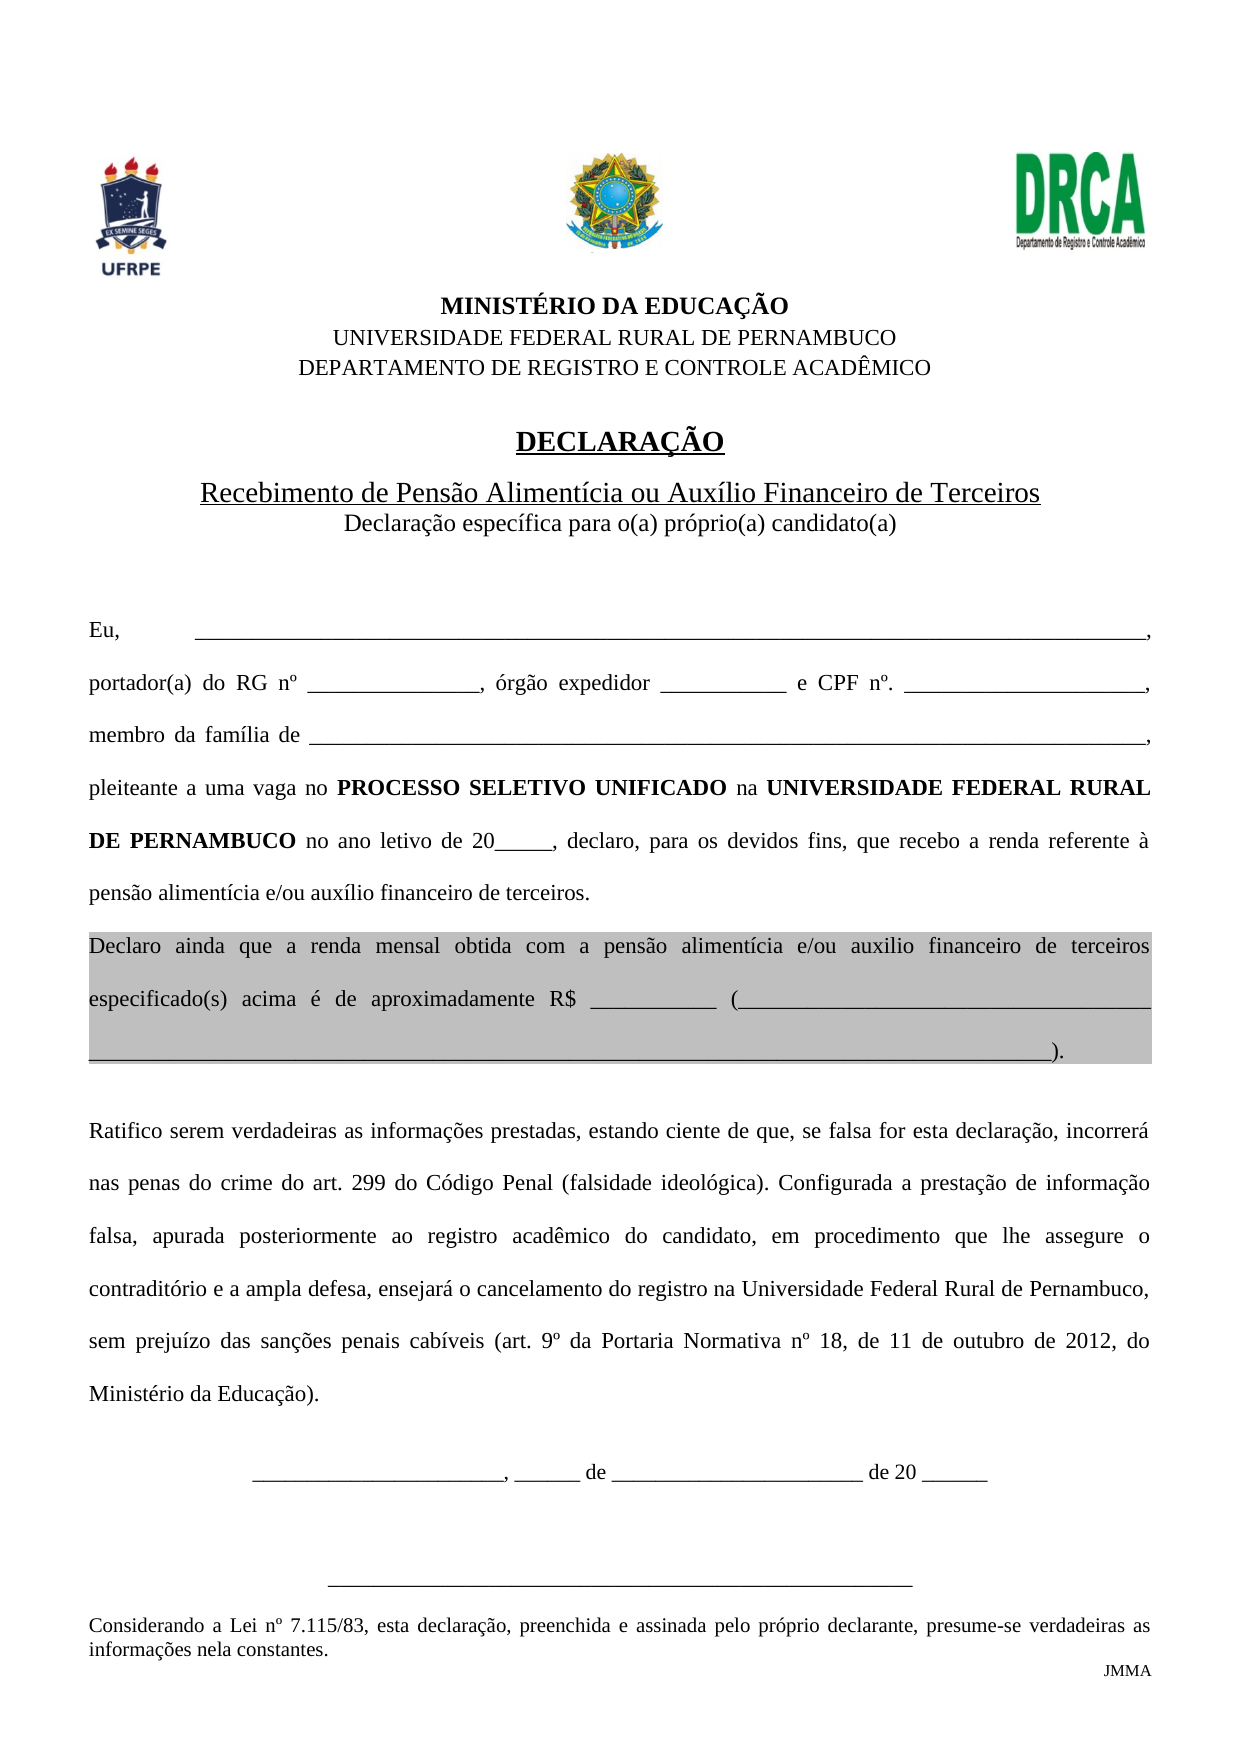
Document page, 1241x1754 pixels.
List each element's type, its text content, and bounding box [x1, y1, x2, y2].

text Declaração específica para o(a) próprio(a) candidato(a) [89, 508, 1152, 537]
text Recebimento de Pensão Alimentícia ou Auxílio Financeiro de Terceiros [89, 475, 1152, 508]
picture [86, 147, 177, 287]
picture [548, 145, 680, 253]
table_header [78, 145, 436, 287]
text ___________________________________________________ [89, 1563, 1152, 1590]
picture [1013, 152, 1145, 250]
table_header [436, 145, 794, 287]
table_header [794, 145, 1152, 287]
text Eu, ___________________________________________________________________________________, portador(a) do RG nº _______________, órgão expedidor ___________ e CPF nº. _____________________, membro da família de _________________________________________________________________________, pleiteante a uma vaga no PROCESSO SELETIVO UNIFICADO na UNIVERSIDADE FEDERAL RURAL DE PERNAMBUCO no ano letivo de 20_____, declaro, para os devidos fins, que recebo a renda referente à pensão alimentícia e/ou auxílio financeiro de terceiros. [89, 616, 1152, 906]
text DECLARAÇÃO [89, 424, 1152, 458]
text Ratifico serem verdadeiras as informações prestadas, estando ciente de que, se falsa for esta declaração, incorrerá nas penas do crime do art. 299 do Código Penal (falsidade ideológica). Configurada a prestação de informação falsa, apurada posteriormente ao registro acadêmico do candidato, em procedimento que lhe assegure o contraditório e a ampla defesa, ensejará o cancelamento do registro na Universidade Federal Rural de Pernambuco, sem prejuízo das sanções penais cabíveis (art. 9º da Portaria Normativa nº 18, de 11 de outubro de 2012, do Ministério da Educação). [89, 1117, 1152, 1407]
text Declaro ainda que a renda mensal obtida com a pensão alimentícia e/ou auxilio financeiro de terceiros especificado(s) acima é de aproximadamente R$ ___________ (____________________________________ ____________________________________________________________________________________). [89, 932, 1152, 1064]
text _______________________, ______ de _______________________ de 20 ______ [89, 1459, 1152, 1484]
table_cell MINISTÉRIO DA EDUCAÇÃO UNIVERSIDADE FEDERAL RURAL DE PERNAMBUCO DEPARTAMENTO DE REGISTRO E CONTROLE ACADÊMICO [78, 287, 1152, 385]
